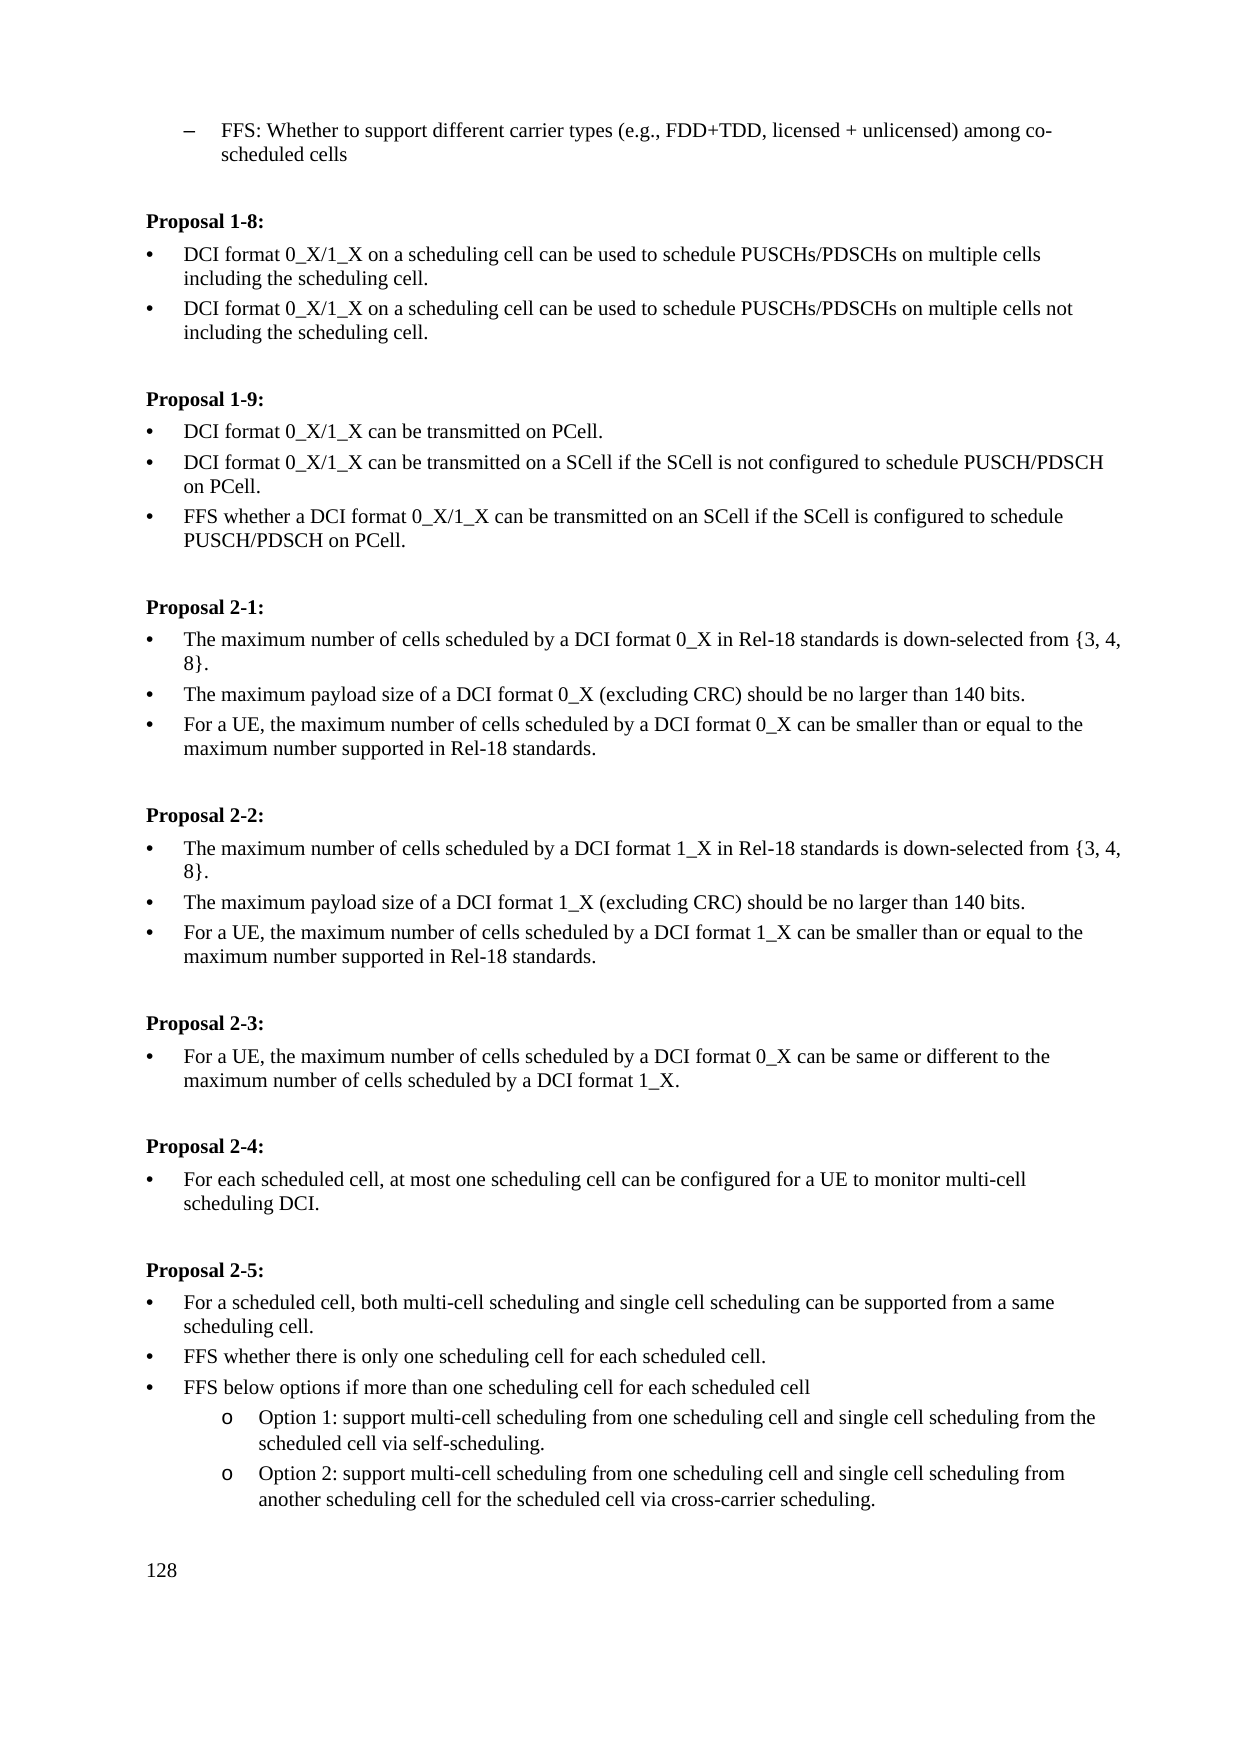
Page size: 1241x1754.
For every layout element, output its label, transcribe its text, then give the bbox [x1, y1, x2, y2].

subtitle Proposal 2-1: [146, 595, 1122, 619]
list DCI format 0_X/1_X can be transmitted on PCell. [146, 419, 1122, 443]
subtitle Proposal 1-8: [146, 209, 1122, 233]
list For a UE, the maximum number of cells scheduled by a DCI format 1_X can be smaller than or equal to the maximum number supported in Rel-18 standards. [146, 920, 1122, 968]
subtitle Proposal 2-3: [146, 1011, 1122, 1035]
list The maximum payload size of a DCI format 1_X (excluding CRC) should be no larger than 140 bits. [146, 890, 1122, 914]
list DCI format 0_X/1_X on a scheduling cell can be used to schedule PUSCHs/PDSCHs on multiple cells not including the scheduling cell. [146, 296, 1122, 344]
list FFS whether there is only one scheduling cell for each scheduled cell. [146, 1344, 1122, 1368]
list DCI format 0_X/1_X on a scheduling cell can be used to schedule PUSCHs/PDSCHs on multiple cells including the scheduling cell. [146, 241, 1122, 289]
list DCI format 0_X/1_X can be transmitted on a SCell if the SCell is not configured to schedule PUSCH/PDSCH on PCell. [146, 449, 1122, 498]
list For a scheduled cell, both multi-cell scheduling and single cell scheduling can be supported from a same scheduling cell. [146, 1290, 1122, 1338]
subtitle Proposal 2-5: [146, 1258, 1122, 1282]
subtitle Proposal 2-4: [146, 1134, 1122, 1158]
list The maximum number of cells scheduled by a DCI format 1_X in Rel-18 standards is down-selected from {3, 4, 8}. [146, 835, 1122, 883]
list FFS: Whether to support different carrier types (e.g., FDD+TDD, licensed + unlicensed) among co-scheduled cells [183, 118, 1122, 166]
list Option 1: support multi-cell scheduling from one scheduling cell and single cell scheduling from the scheduled cell via self-scheduling. [221, 1405, 1122, 1455]
list For a UE, the maximum number of cells scheduled by a DCI format 0_X can be smaller than or equal to the maximum number supported in Rel-18 standards. [146, 712, 1122, 760]
list The maximum number of cells scheduled by a DCI format 0_X in Rel-18 standards is down-selected from {3, 4, 8}. [146, 627, 1122, 675]
list Option 2: support multi-cell scheduling from one scheduling cell and single cell scheduling from another scheduling cell for the scheduled cell via cross-carrier scheduling. [221, 1461, 1122, 1511]
list For a UE, the maximum number of cells scheduled by a DCI format 0_X can be same or different to the maximum number of cells scheduled by a DCI format 1_X. [146, 1043, 1122, 1092]
subtitle Proposal 2-2: [146, 803, 1122, 827]
list FFS below options if more than one scheduling cell for each scheduled cell [146, 1375, 1122, 1399]
list The maximum payload size of a DCI format 0_X (excluding CRC) should be no larger than 140 bits. [146, 682, 1122, 706]
list For each scheduled cell, at most one scheduling cell can be configured for a UE to monitor multi-cell scheduling DCI. [146, 1167, 1122, 1215]
subtitle Proposal 1-9: [146, 387, 1122, 411]
list FFS whether a DCI format 0_X/1_X can be transmitted on an SCell if the SCell is configured to schedule PUSCH/PDSCH on PCell. [146, 504, 1122, 552]
